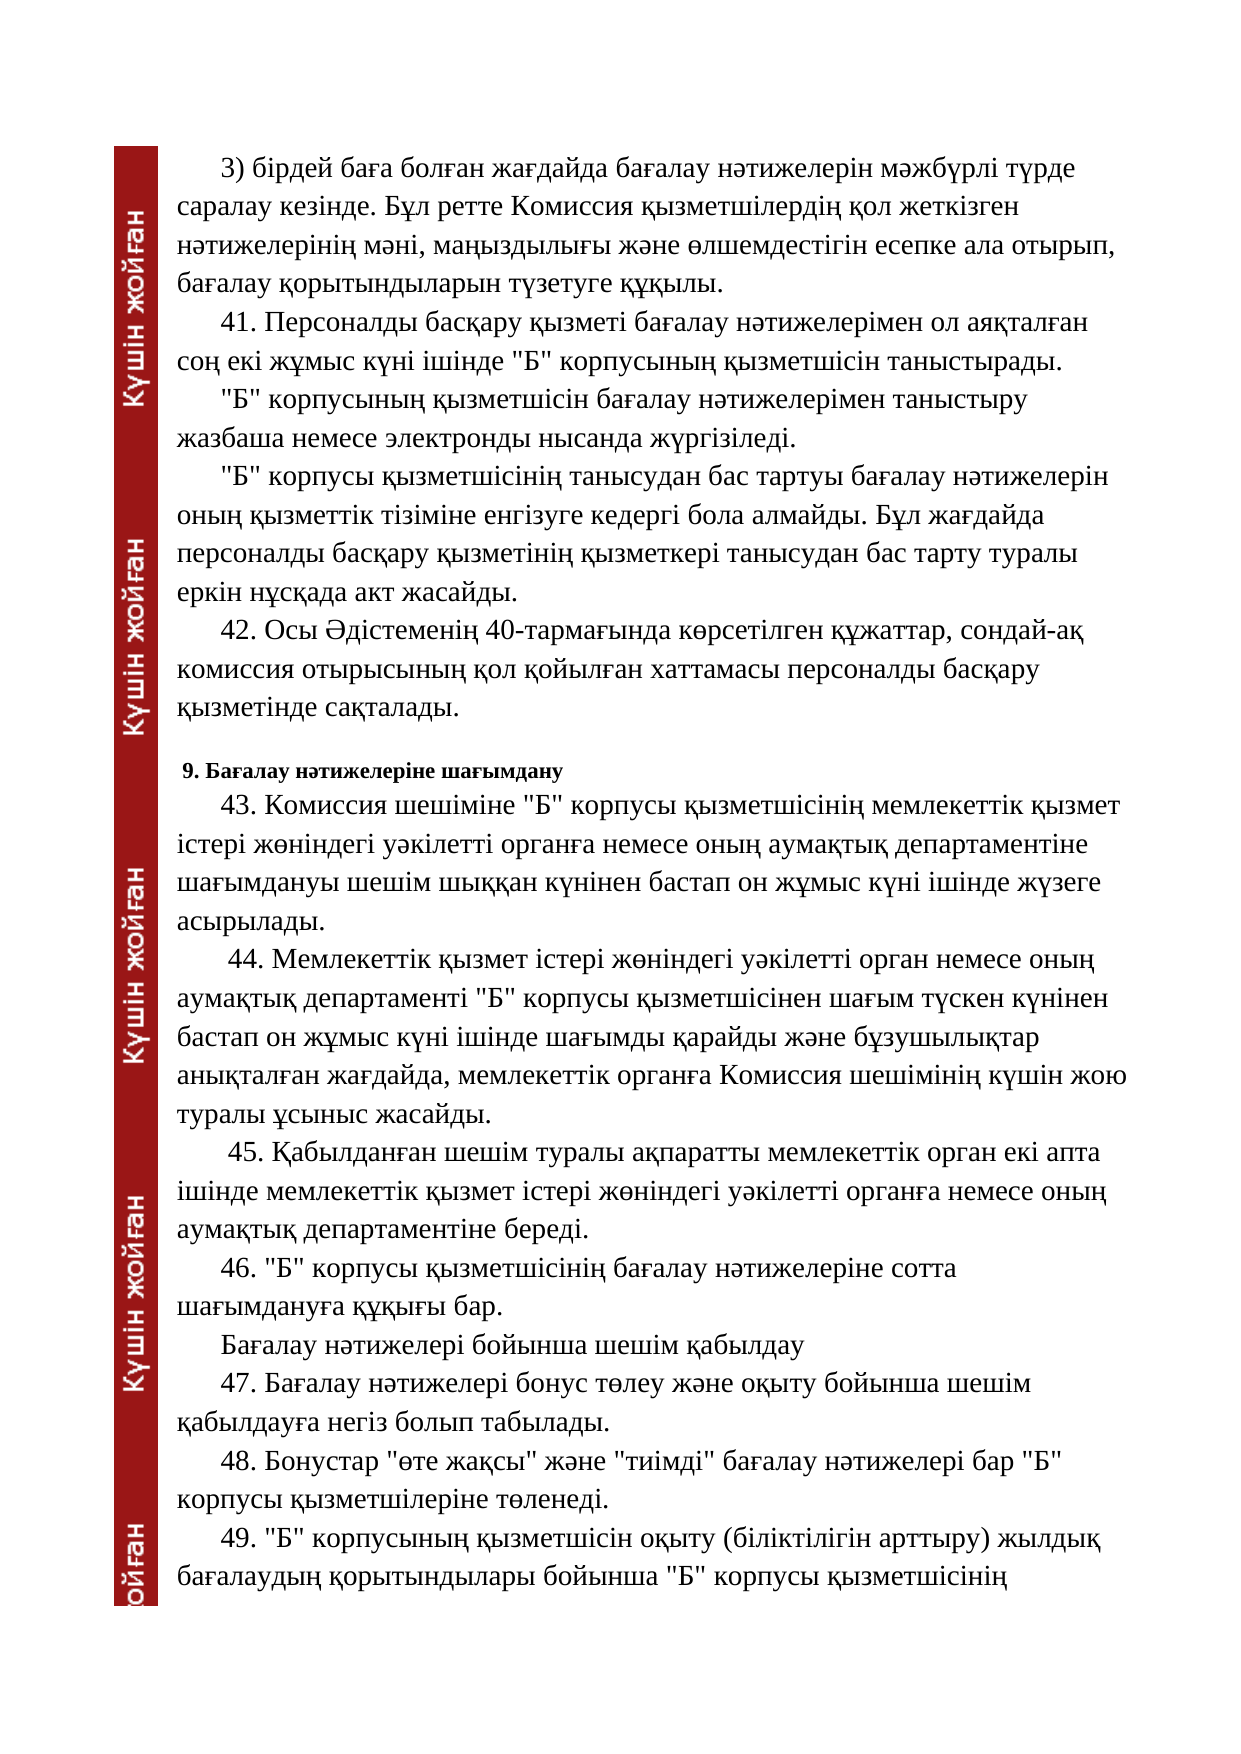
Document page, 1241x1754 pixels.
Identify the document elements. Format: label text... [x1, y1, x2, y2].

picture [114, 1592, 158, 1606]
text 9. Бағалау нәтижелеріне шағымдану [112, 757, 1128, 783]
picture [114, 783, 158, 787]
picture [114, 753, 158, 757]
picture [114, 146, 158, 150]
